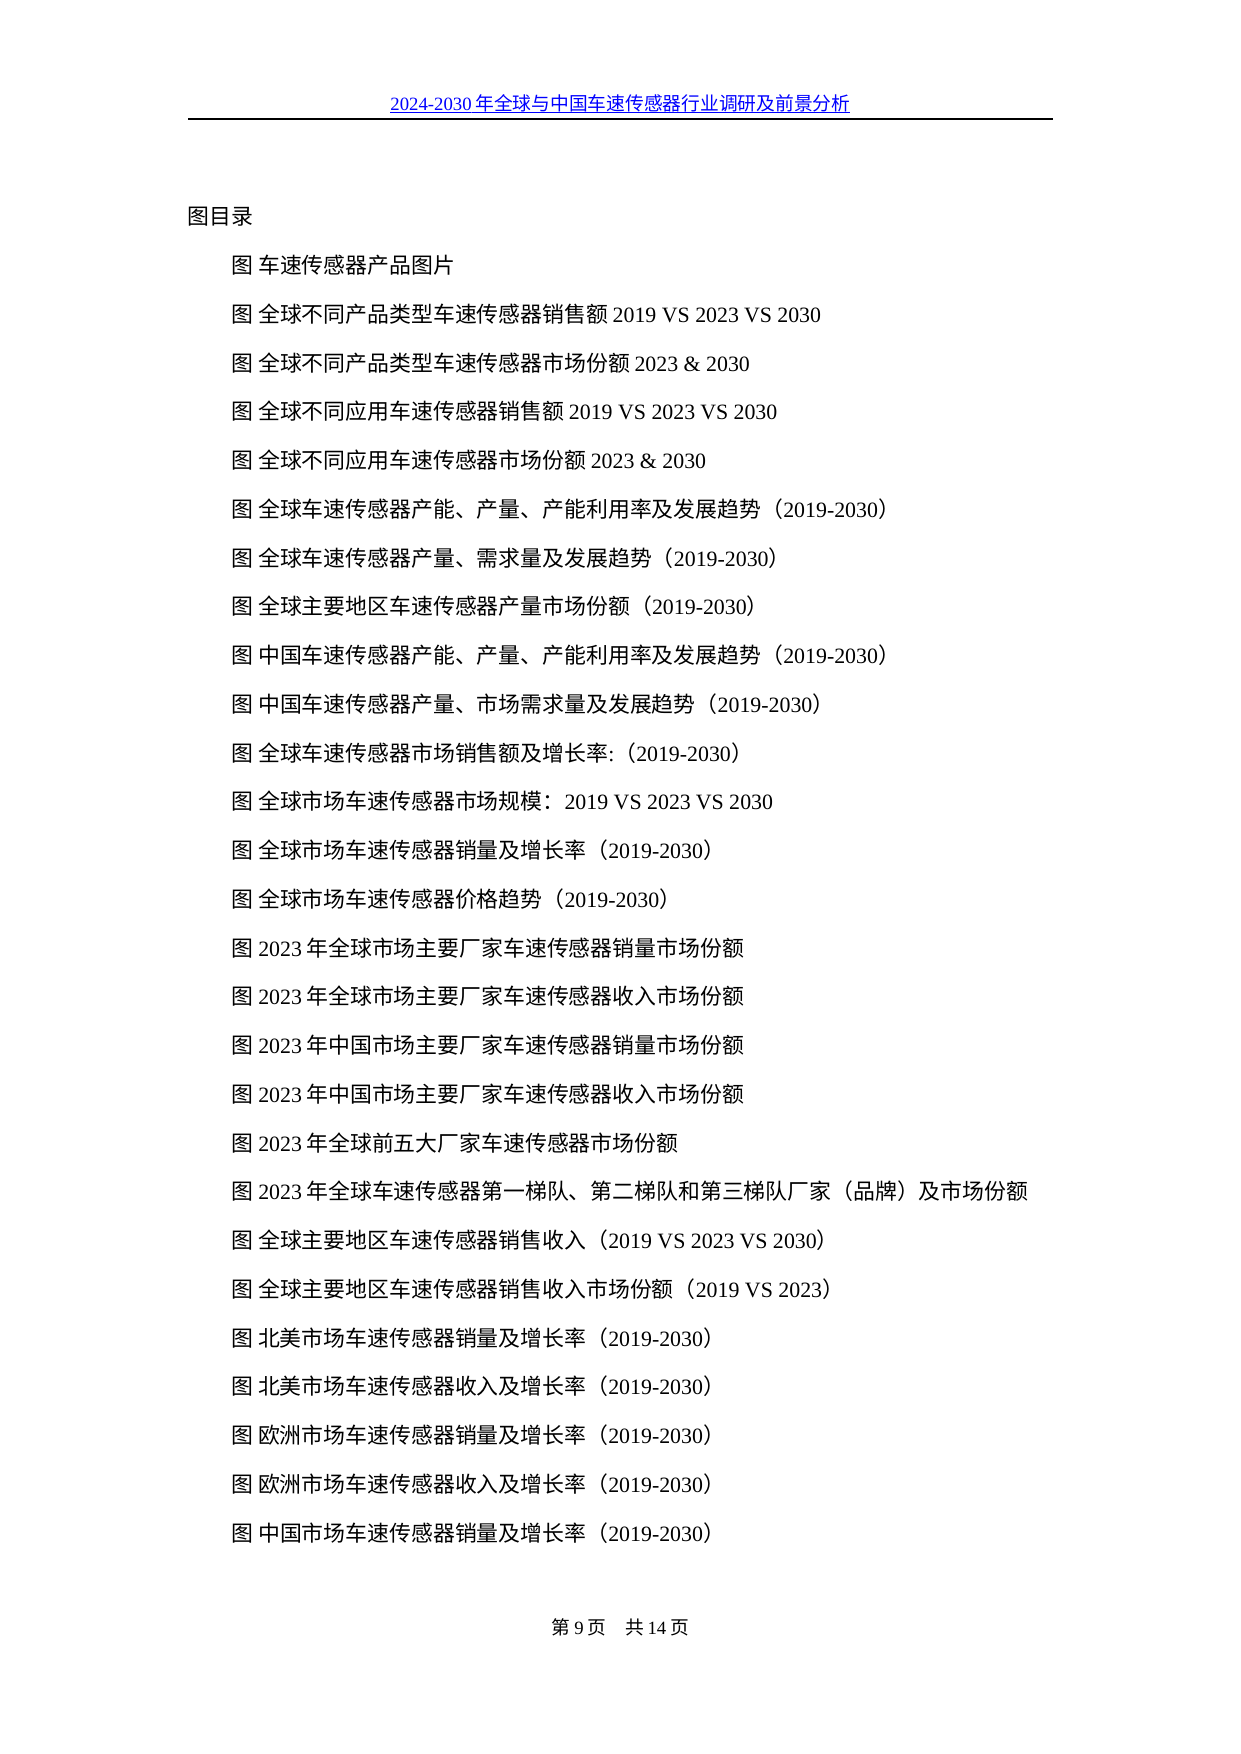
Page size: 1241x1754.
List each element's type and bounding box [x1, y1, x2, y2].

text [187, 150, 1053, 1548]
